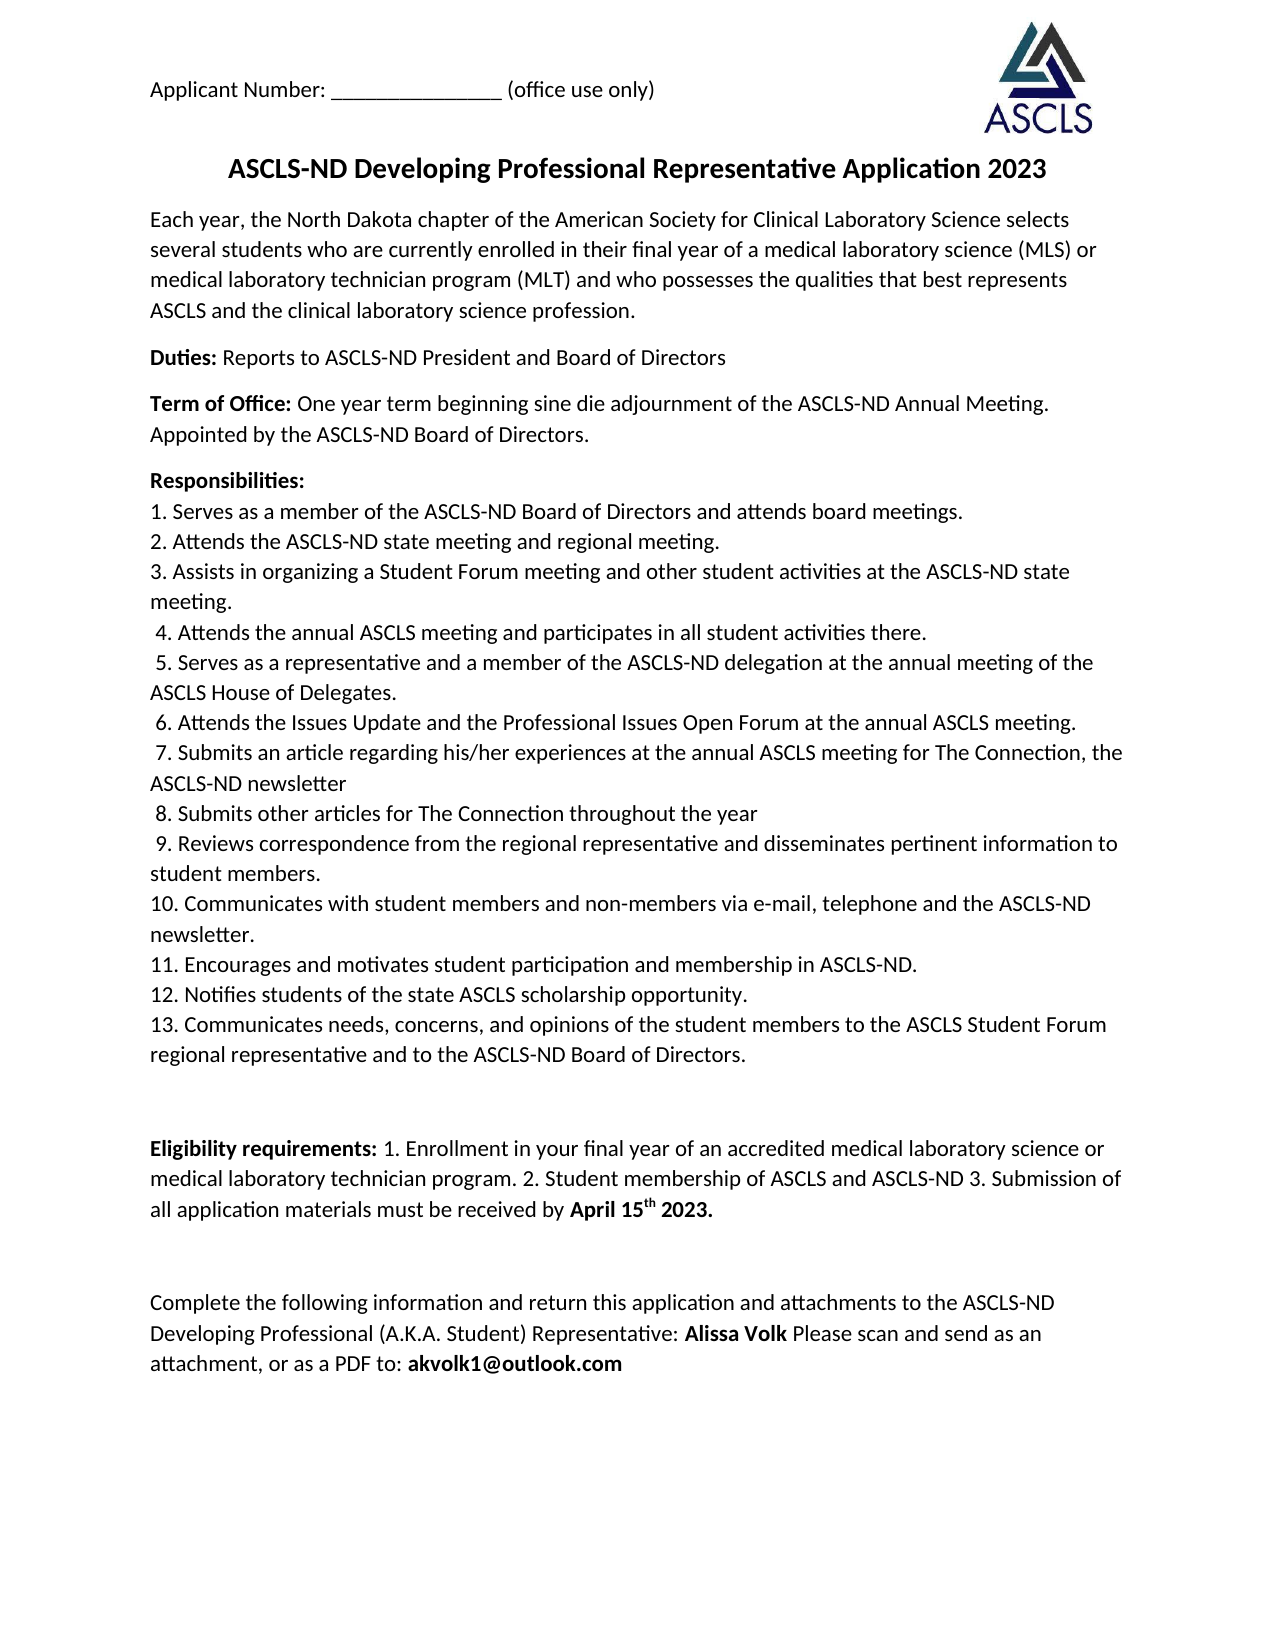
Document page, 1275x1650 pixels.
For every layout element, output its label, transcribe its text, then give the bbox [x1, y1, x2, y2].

text 13. Communicates needs, concerns, and opinions of the student members to the ASCLS Student Forum regional representative and to the ASCLS-ND Board of Directors. [150, 1010, 1125, 1068]
text 10. Communicates with student members and non-members via e-mail, telephone and the ASCLS-ND newsletter. [150, 889, 1125, 948]
text 2. Attends the ASCLS-ND state meeting and regional meeting. [150, 527, 1125, 555]
text 4. Attends the annual ASCLS meeting and participates in all student activities there. [150, 618, 1125, 646]
text 9. Reviews correspondence from the regional representative and disseminates pertinent information to student members. [150, 829, 1125, 887]
text Term of Office: One year term beginning sine die adjournment of the ASCLS-ND Annual Meeting. Appointed by the ASCLS-ND Board of Directors. [150, 389, 1125, 448]
text Duties: Reports to ASCLS-ND President and Board of Directors [150, 343, 1125, 371]
text Complete the following information and return this application and attachments to the ASCLS-ND Developing Professional (A.K.A. Student) Representative: Alissa Volk Please scan and send as an attachment, or as a PDF to: akvolk1@outlook.com [150, 1288, 1125, 1377]
text Responsibilities: [150, 467, 1125, 494]
text 1. Serves as a member of the ASCLS-ND Board of Directors and attends board meetings. [150, 497, 1125, 525]
picture [979, 17, 1095, 134]
text ASCLS-ND Developing Professional Representative Application 2023 [150, 150, 1125, 186]
text 6. Attends the Issues Update and the Professional Issues Open Forum at the annual ASCLS meeting. [150, 708, 1125, 736]
text 12. Notifies students of the state ASCLS scholarship opportunity. [150, 980, 1125, 1008]
text 5. Serves as a representative and a member of the ASCLS-ND delegation at the annual meeting of the ASCLS House of Delegates. [150, 648, 1125, 706]
text 3. Assists in organizing a Student Forum meeting and other student activities at the ASCLS-ND state meeting. [150, 557, 1125, 615]
text 11. Encourages and motivates student participation and membership in ASCLS-ND. [150, 950, 1125, 978]
text Eligibility requirements: 1. Enrollment in your final year of an accredited medical laboratory science or medical laboratory technician program. 2. Student membership of ASCLS and ASCLS-ND 3. Submission of all application materials must be received by April 15th 2023. [150, 1134, 1125, 1223]
text 8. Submits other articles for The Connection throughout the year [150, 799, 1125, 827]
text Each year, the North Dakota chapter of the American Society for Clinical Laboratory Science selects several students who are currently enrolled in their final year of a medical laboratory science (MLS) or medical laboratory technician program (MLT) and who possesses the qualities that best represents ASCLS and the clinical laboratory science profession. [150, 205, 1125, 324]
text 7. Submits an article regarding his/her experiences at the annual ASCLS meeting for The Connection, the ASCLS-ND newsletter [150, 738, 1125, 797]
